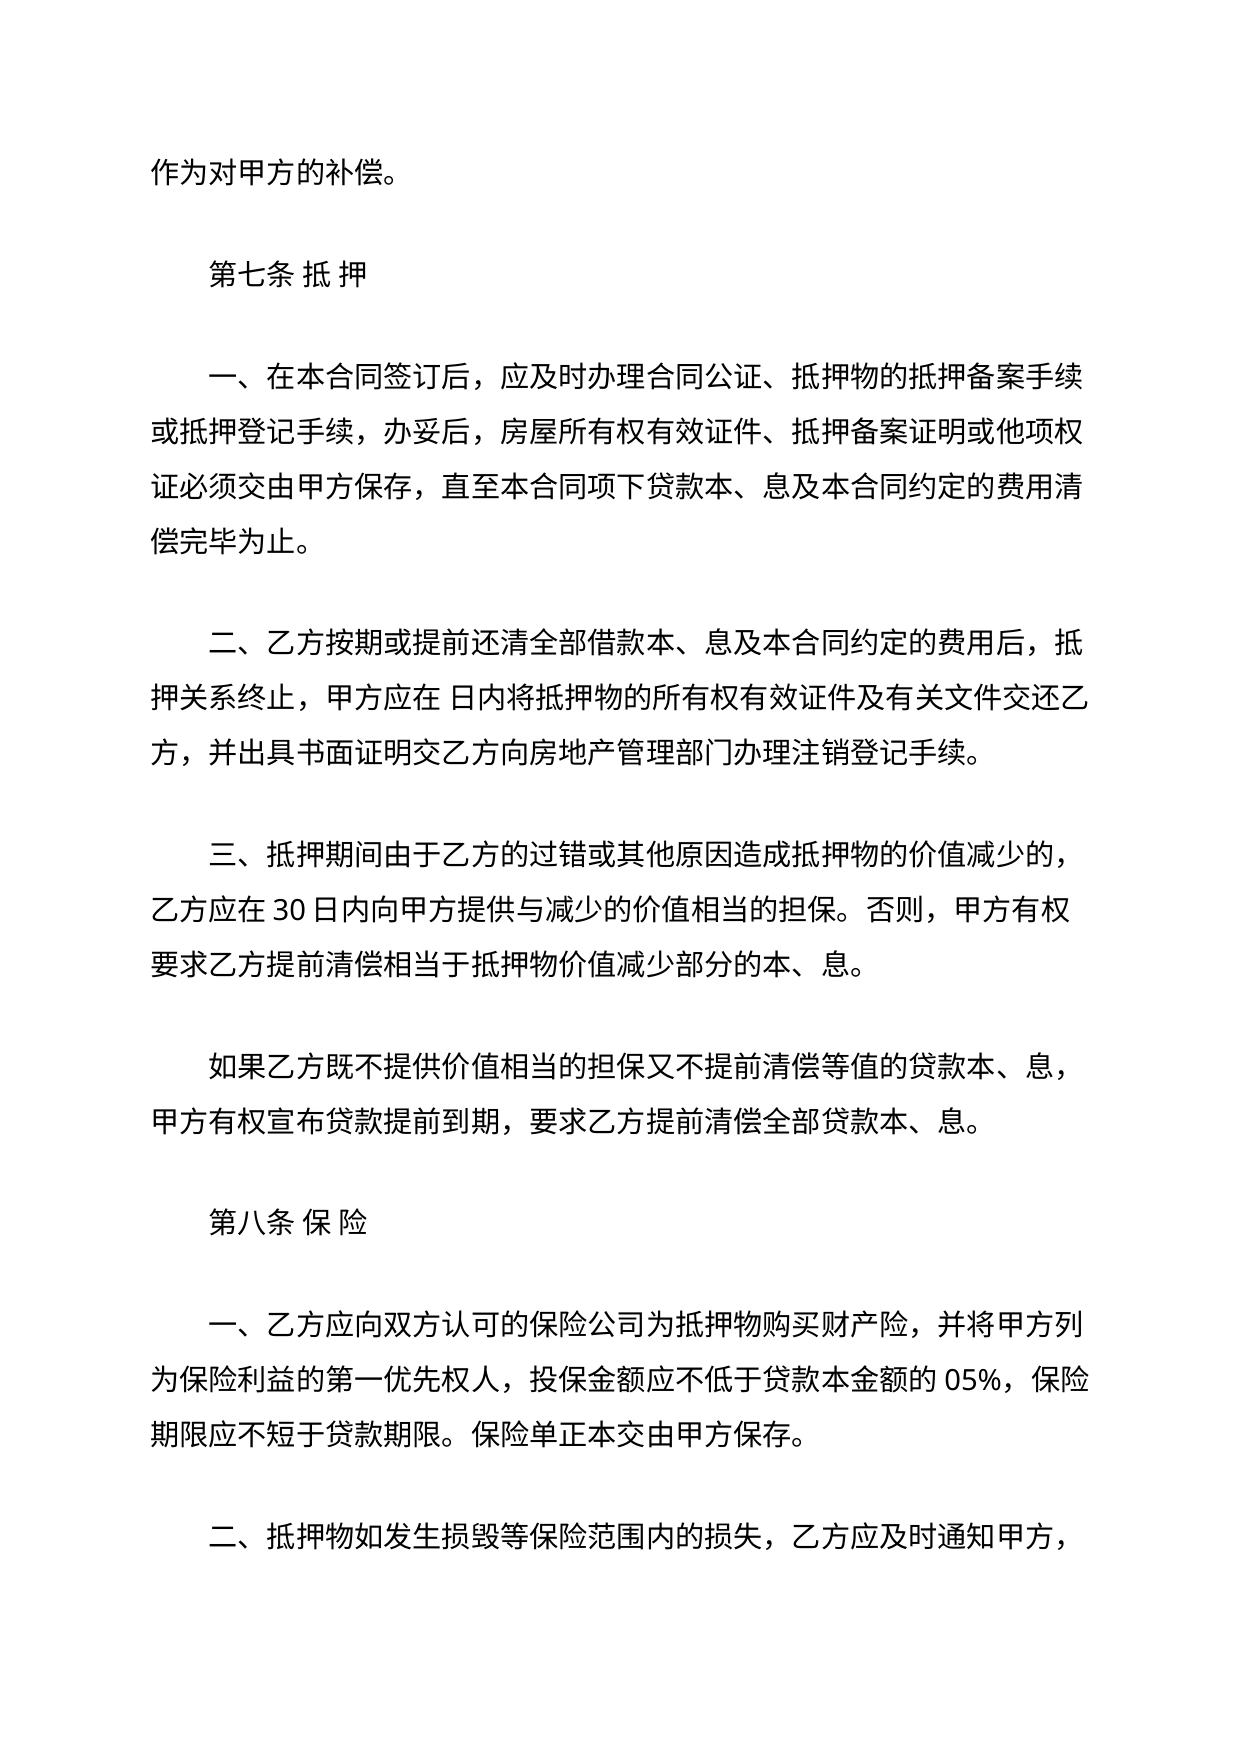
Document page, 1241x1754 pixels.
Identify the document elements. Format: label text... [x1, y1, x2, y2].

text 一、乙方应向双方认可的保险公司为抵押物购买财产险，并将甲方列为保险利益的第一优先权人，投保金额应不低于贷款本金额的 05%，保险期限应不短于贷款期限。保险单正本交由甲方保存。 [150, 1302, 1090, 1454]
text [150, 150, 1090, 192]
text 一、在本合同签订后，应及时办理合同公证、抵押物的抵押备案手续或抵押登记手续，办妥后，房屋所有权有效证件、抵押备案证明或他项权证必须交由甲方保存，直至本合同项下贷款本、息及本合同约定的费用清偿完毕为止。 [150, 353, 1090, 561]
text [150, 1513, 1090, 1556]
text 二、乙方按期或提前还清全部借款本、息及本合同约定的费用后，抵押关系终止，甲方应在 日内将抵押物的所有权有效证件及有关文件交还乙方，并出具书面证明交乙方向房地产管理部门办理注销登记手续。 [150, 620, 1090, 772]
text 第八条 保 险 [150, 1200, 1090, 1242]
text 第七条 抵 押 [150, 252, 1090, 294]
text 如果乙方既不提供价值相当的担保又不提前清偿等值的贷款本、息，甲方有权宣布贷款提前到期，要求乙方提前清偿全部贷款本、息。 [150, 1043, 1090, 1140]
text 三、抵押期间由于乙方的过错或其他原因造成抵押物的价值减少的，乙方应在30日内向甲方提供与减少的价值相当的担保。否则，甲方有权要求乙方提前清偿相当于抵押物价值减少部分的本、息。 [150, 832, 1090, 984]
